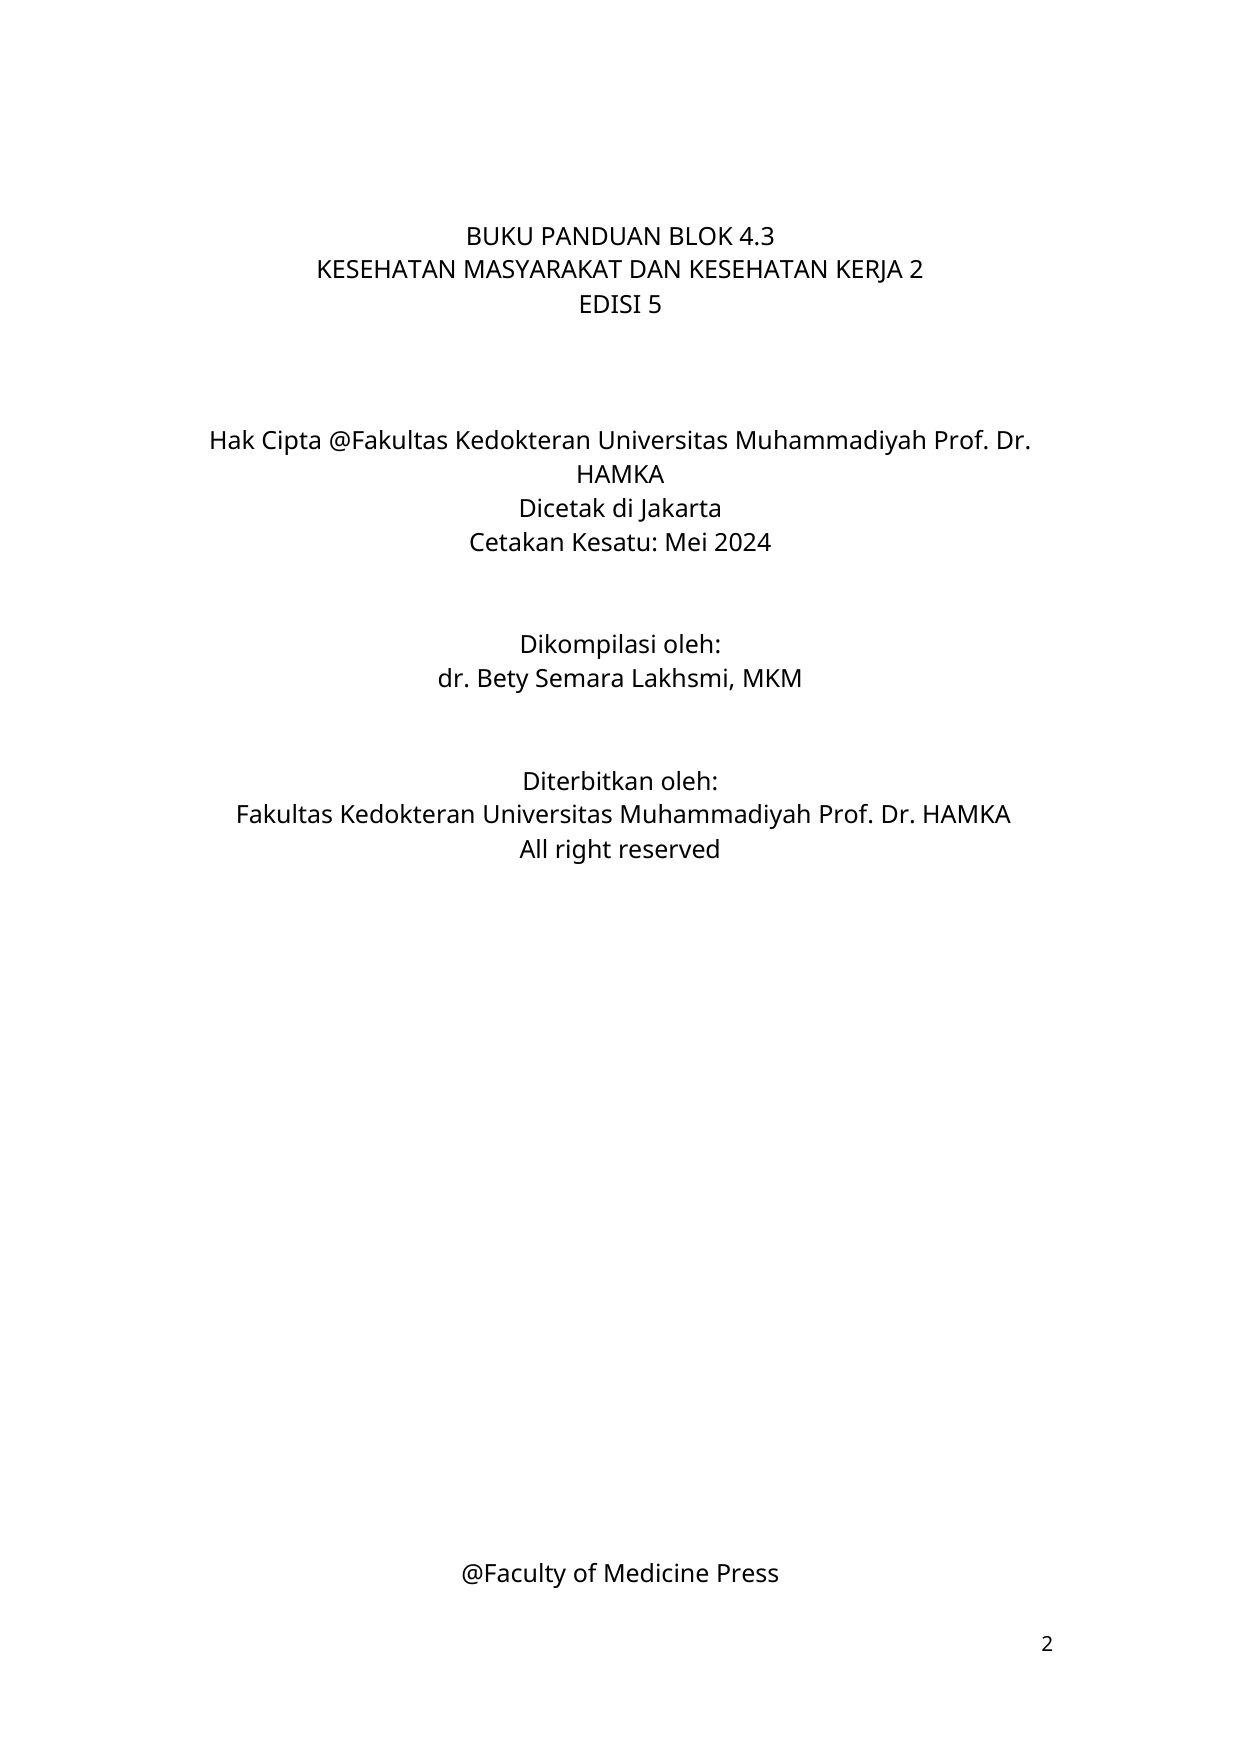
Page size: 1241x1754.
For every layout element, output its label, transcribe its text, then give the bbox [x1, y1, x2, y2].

text Dikompilasi oleh: [187, 627, 1053, 661]
text KESEHATAN MASYARAKAT DAN KESEHATAN KERJA 2 [187, 252, 1053, 286]
text @Faculty of Medicine Press [187, 1556, 1053, 1590]
text Fakultas Kedokteran Universitas Muhammadiyah Prof. Dr. HAMKA [187, 797, 1053, 831]
text Cetakan Kesatu: Mei 2024 [187, 525, 1053, 559]
text BUKU PANDUAN BLOK 4.3 [187, 218, 1053, 252]
text Hak Cipta @Fakultas Kedokteran Universitas Muhammadiyah Prof. Dr. HAMKA [187, 422, 1053, 491]
text EDISI 5 [187, 286, 1053, 320]
text Dicetak di Jakarta [187, 491, 1053, 525]
text Diterbitkan oleh: [187, 763, 1053, 797]
text All right reserved [187, 831, 1053, 865]
text dr. Bety Semara Lakhsmi, MKM [187, 661, 1053, 695]
